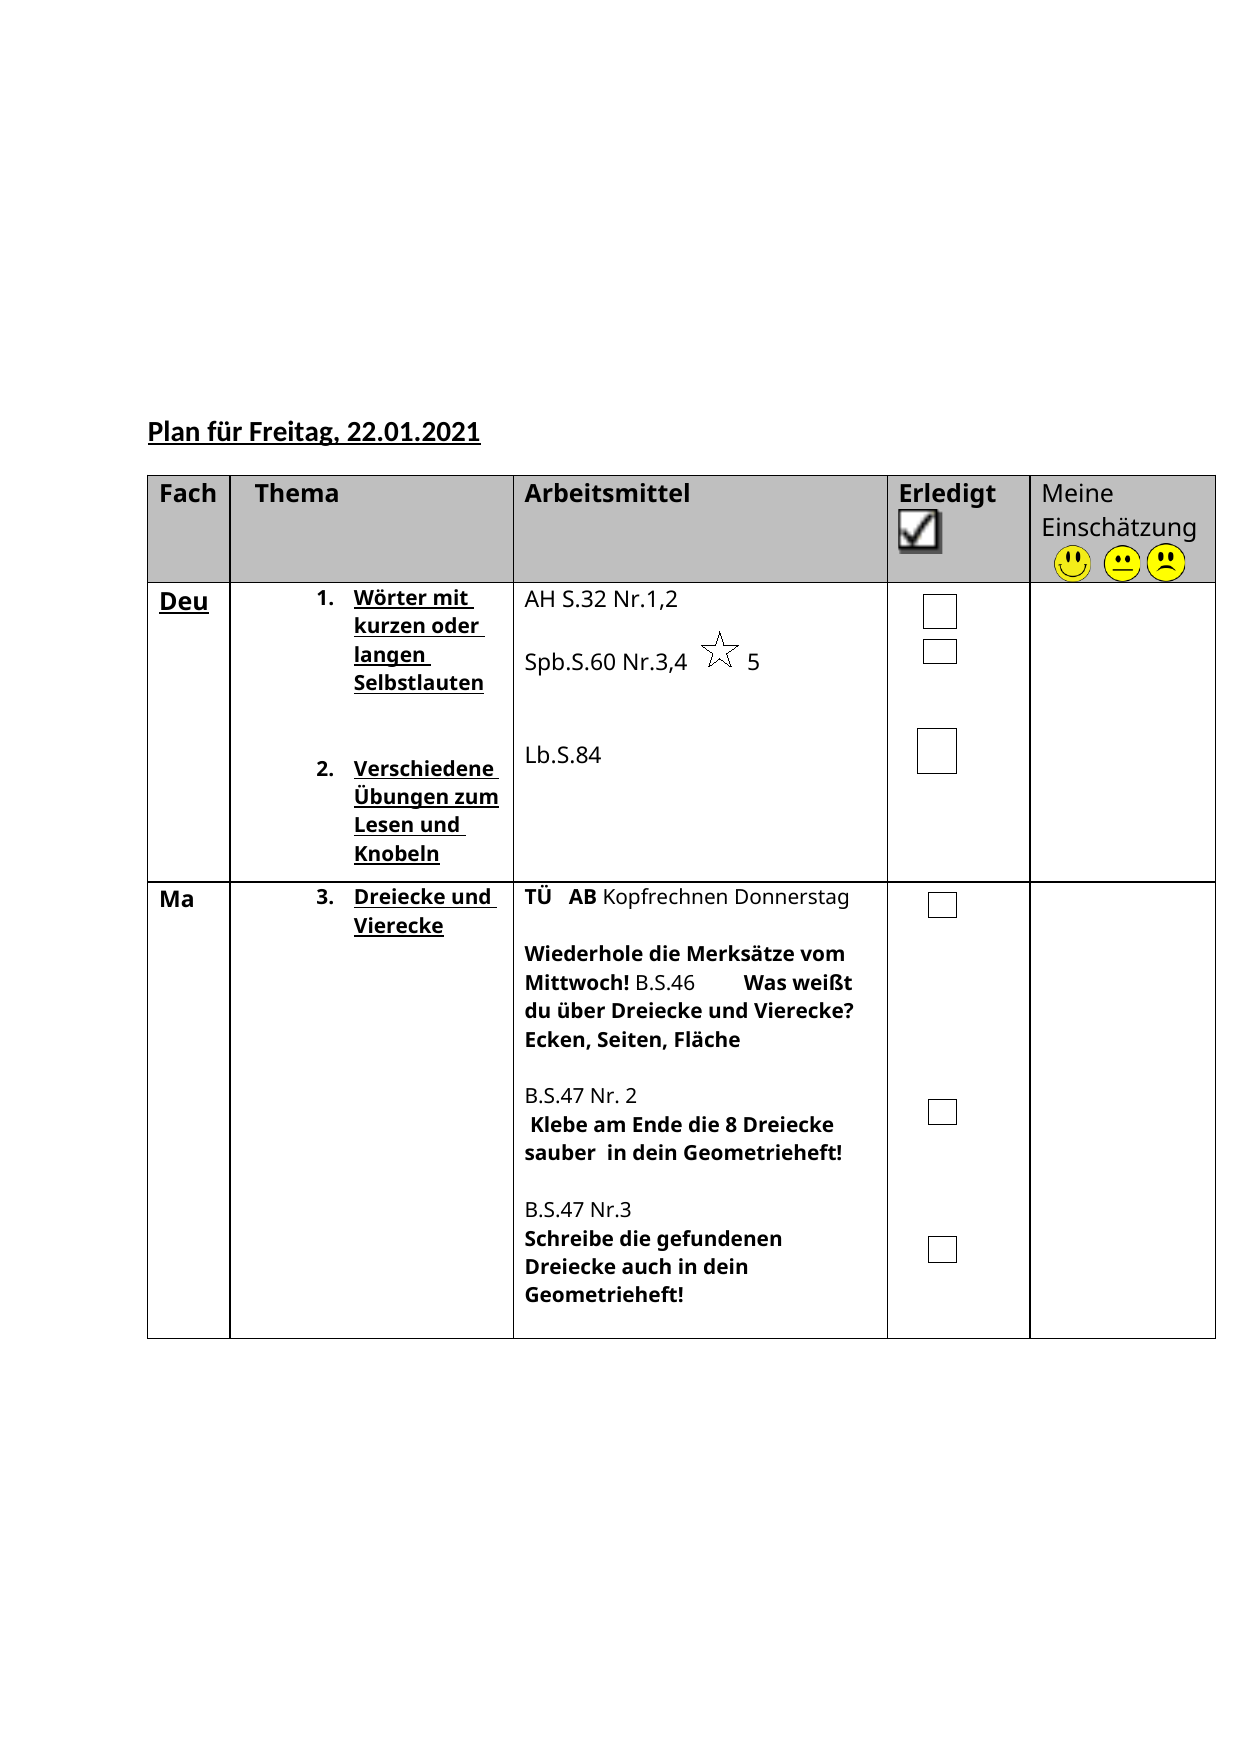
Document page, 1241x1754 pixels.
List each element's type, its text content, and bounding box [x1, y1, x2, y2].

table_cell Deu [148, 583, 229, 881]
text Plan für Freitag, 22.01.2021 [148, 413, 1093, 448]
table_cell Dreiecke und Vierecke [231, 883, 513, 1337]
table_header Erledigt [888, 476, 1029, 582]
table_header Meine Einschätzung [1031, 476, 1215, 582]
picture [898, 509, 943, 554]
table_cell Wörter mit kurzen oder langen Selbstlauten Verschiedene Übungen zum Lesen und Knobeln [231, 583, 513, 881]
table_cell [888, 583, 1029, 881]
table_cell TÜ AB Kopfrechnen Donnerstag Wiederhole die Merksätze vom Mittwoch! B.S.46 Was weißt du über Dreiecke und Vierecke? Ecken, Seiten, Fläche B.S.47 Nr. 2 Klebe am Ende die 8 Dreiecke sauber in dein Geometrieheft! B.S.47 Nr.3 Schreibe die gefundenen Dreiecke auch in dein Geometrieheft! [514, 883, 887, 1337]
picture [1146, 543, 1186, 582]
table_header Thema [231, 476, 513, 582]
table_cell [888, 883, 1029, 1337]
picture [1054, 545, 1091, 582]
table_cell [1031, 883, 1215, 1337]
picture [1103, 545, 1141, 582]
table_header Arbeitsmittel [514, 476, 887, 582]
table_cell [1031, 583, 1215, 881]
table_header Fach [148, 476, 229, 582]
table_cell AH S.32 Nr.1,2 Spb.S.60 Nr.3,4 5 Lb.S.84 [514, 583, 887, 881]
table_cell Ma [148, 883, 229, 1337]
